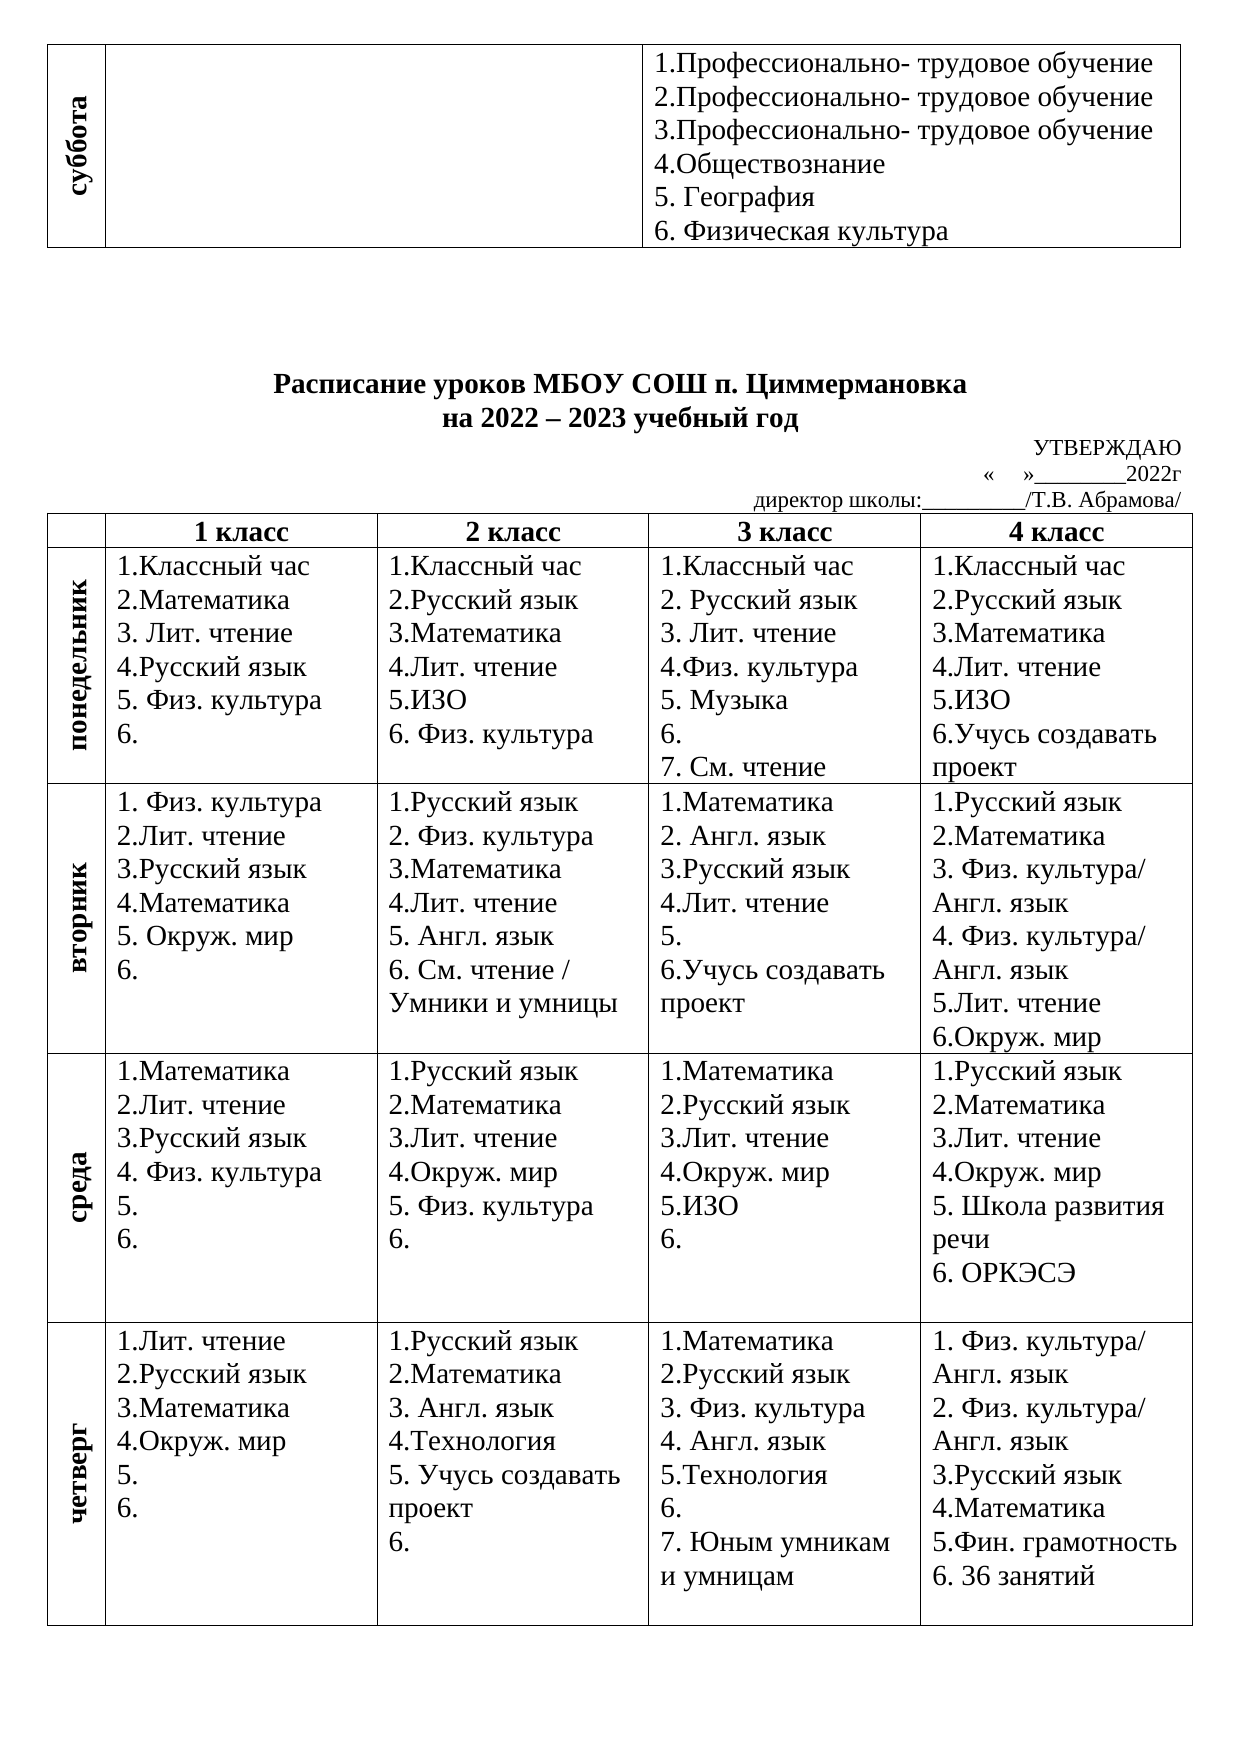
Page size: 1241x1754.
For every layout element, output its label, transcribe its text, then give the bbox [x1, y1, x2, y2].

table_cell суббота [48, 45, 105, 247]
table_cell 1.Русский язык 2.Математика 3.Лит. чтение 4.Окруж. мир 5. Физ. культура 6. [378, 1054, 648, 1322]
text УТВЕРЖДАЮ [59, 433, 1181, 460]
table_header 4 класс [921, 514, 1192, 547]
table_cell [106, 45, 642, 247]
table_cell 1.Русский язык 2.Математика 3. Физ. культура/ Англ. язык 4. Физ. культура/ Англ. язык 5.Лит. чтение 6.Окруж. мир [921, 784, 1192, 1052]
table_cell среда [48, 1054, 105, 1322]
table_cell 1.Классный час 2.Русский язык 3.Математика 4.Лит. чтение 5.ИЗО 6.Учусь создавать проект [921, 548, 1192, 783]
table_cell 1.Профессионально- трудовое обучение 2.Профессионально- трудовое обучение 3.Профессионально- трудовое обучение 4.Обществознание 5. География 6. Физическая культура [643, 45, 1180, 247]
text Расписание уроков МБОУ СОШ п. Циммермановка [59, 366, 1181, 400]
table_cell 1.Русский язык 2. Физ. культура 3.Математика 4.Лит. чтение 5. Англ. язык 6. См. чтение / Умники и умницы [378, 784, 648, 1052]
table_cell 1.Математика 2. Англ. язык 3.Русский язык 4.Лит. чтение 5. 6.Учусь создавать проект [649, 784, 920, 1052]
table_header [48, 514, 105, 547]
table_cell 1.Русский язык 2.Математика 3.Лит. чтение 4.Окруж. мир 5. Школа развития речи 6. ОРКЭСЭ [921, 1054, 1192, 1322]
table_cell 1. Физ. культура/ Англ. язык 2. Физ. культура/ Англ. язык 3.Русский язык 4.Математика 5.Фин. грамотность 6. 36 занятий [921, 1323, 1192, 1625]
table_header 2 класс [378, 514, 648, 547]
table_header 1 класс [106, 514, 377, 547]
table_cell 1.Классный час 2. Русский язык 3. Лит. чтение 4.Физ. культура 5. Музыка 6. 7. См. чтение [649, 548, 920, 783]
table_cell 1.Классный час 2.Математика 3. Лит. чтение 4.Русский язык 5. Физ. культура 6. [106, 548, 377, 783]
table_cell вторник [48, 784, 105, 1052]
table_header 3 класс [649, 514, 920, 547]
table_cell 1.Математика 2.Русский язык 3.Лит. чтение 4.Окруж. мир 5.ИЗО 6. [649, 1054, 920, 1322]
text директор школы:_________/Т.В. Абрамова/ [59, 486, 1181, 513]
table_cell 1.Математика 2.Русский язык 3. Физ. культура 4. Англ. язык 5.Технология 6. 7. Юным умникам и умницам [649, 1323, 920, 1625]
table_cell 1.Классный час 2.Русский язык 3.Математика 4.Лит. чтение 5.ИЗО 6. Физ. культура [378, 548, 648, 783]
table_cell понедельник [48, 548, 105, 783]
table_cell 1.Лит. чтение 2.Русский язык 3.Математика 4.Окруж. мир 5. 6. [106, 1323, 377, 1625]
table_cell 1.Русский язык 2.Математика 3. Англ. язык 4.Технология 5. Учусь создавать проект 6. [378, 1323, 648, 1625]
table_cell четверг [48, 1323, 105, 1625]
text « »________2022г [59, 460, 1181, 486]
text на 2022 – 2023 учебный год [59, 400, 1181, 433]
table_cell 1. Физ. культура 2.Лит. чтение 3.Русский язык 4.Математика 5. Окруж. мир 6. [106, 784, 377, 1052]
table_cell 1.Математика 2.Лит. чтение 3.Русский язык 4. Физ. культура 5. 6. [106, 1054, 377, 1322]
